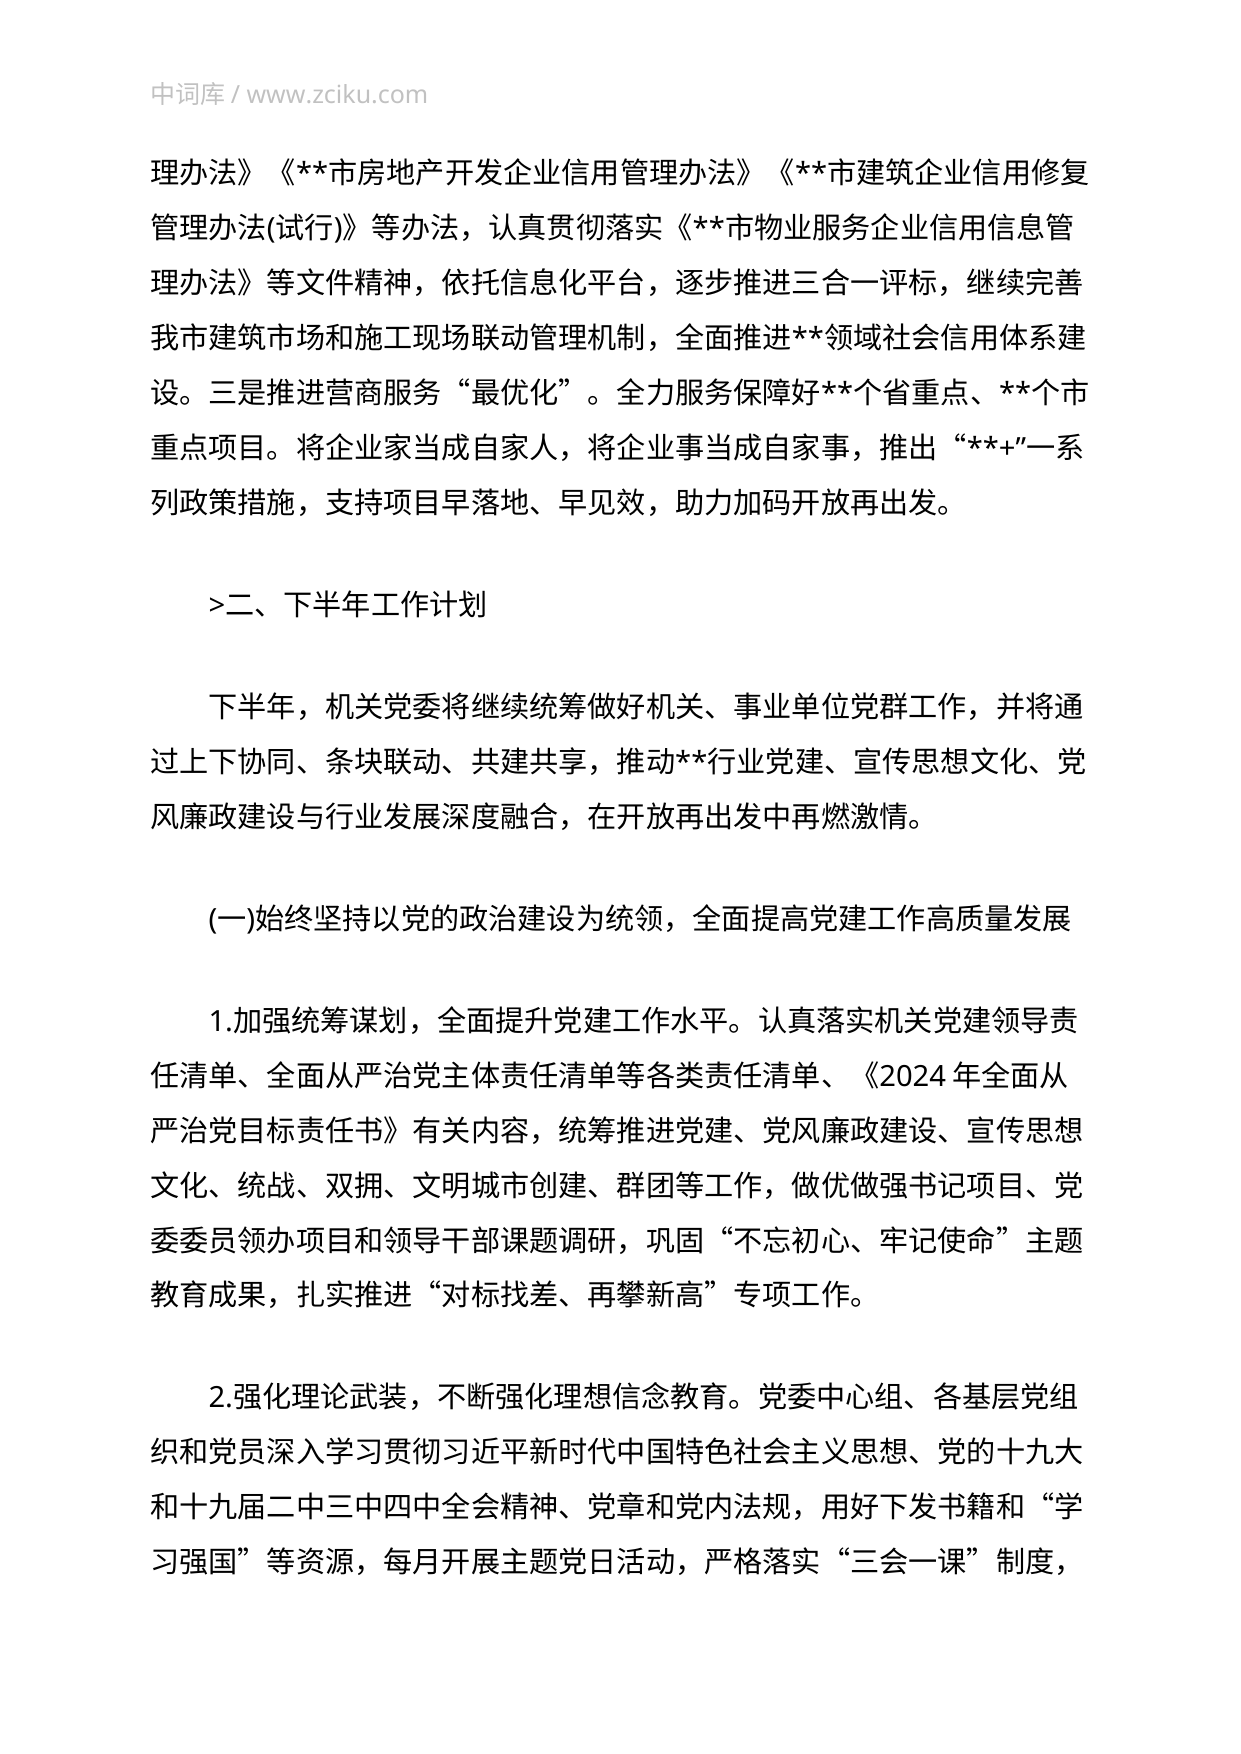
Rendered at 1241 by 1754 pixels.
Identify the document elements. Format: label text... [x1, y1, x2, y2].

text >二、下半年工作计划 [150, 582, 1090, 624]
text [150, 1374, 1090, 1581]
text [150, 150, 1090, 522]
text 下半年，机关党委将继续统筹做好机关、事业单位党群工作，并将通过上下协同、条块联动、共建共享，推动**行业党建、宣传思想文化、党风廉政建设与行业发展深度融合，在开放再出发中再燃激情。 [150, 684, 1090, 836]
text 1.加强统筹谋划，全面提升党建工作水平。认真落实机关党建领导责任清单、全面从严治党主体责任清单等各类责任清单、《2024年全面从严治党目标责任书》有关内容，统筹推进党建、党风廉政建设、宣传思想文化、统战、双拥、文明城市创建、群团等工作，做优做强书记项目、党委委员领办项目和领导干部课题调研，巩固“不忘初心、牢记使命”主题教育成果，扎实推进“对标找差、再攀新高”专项工作。 [150, 997, 1090, 1314]
text (一)始终坚持以党的政治建设为统领，全面提高党建工作高质量发展 [150, 895, 1090, 938]
